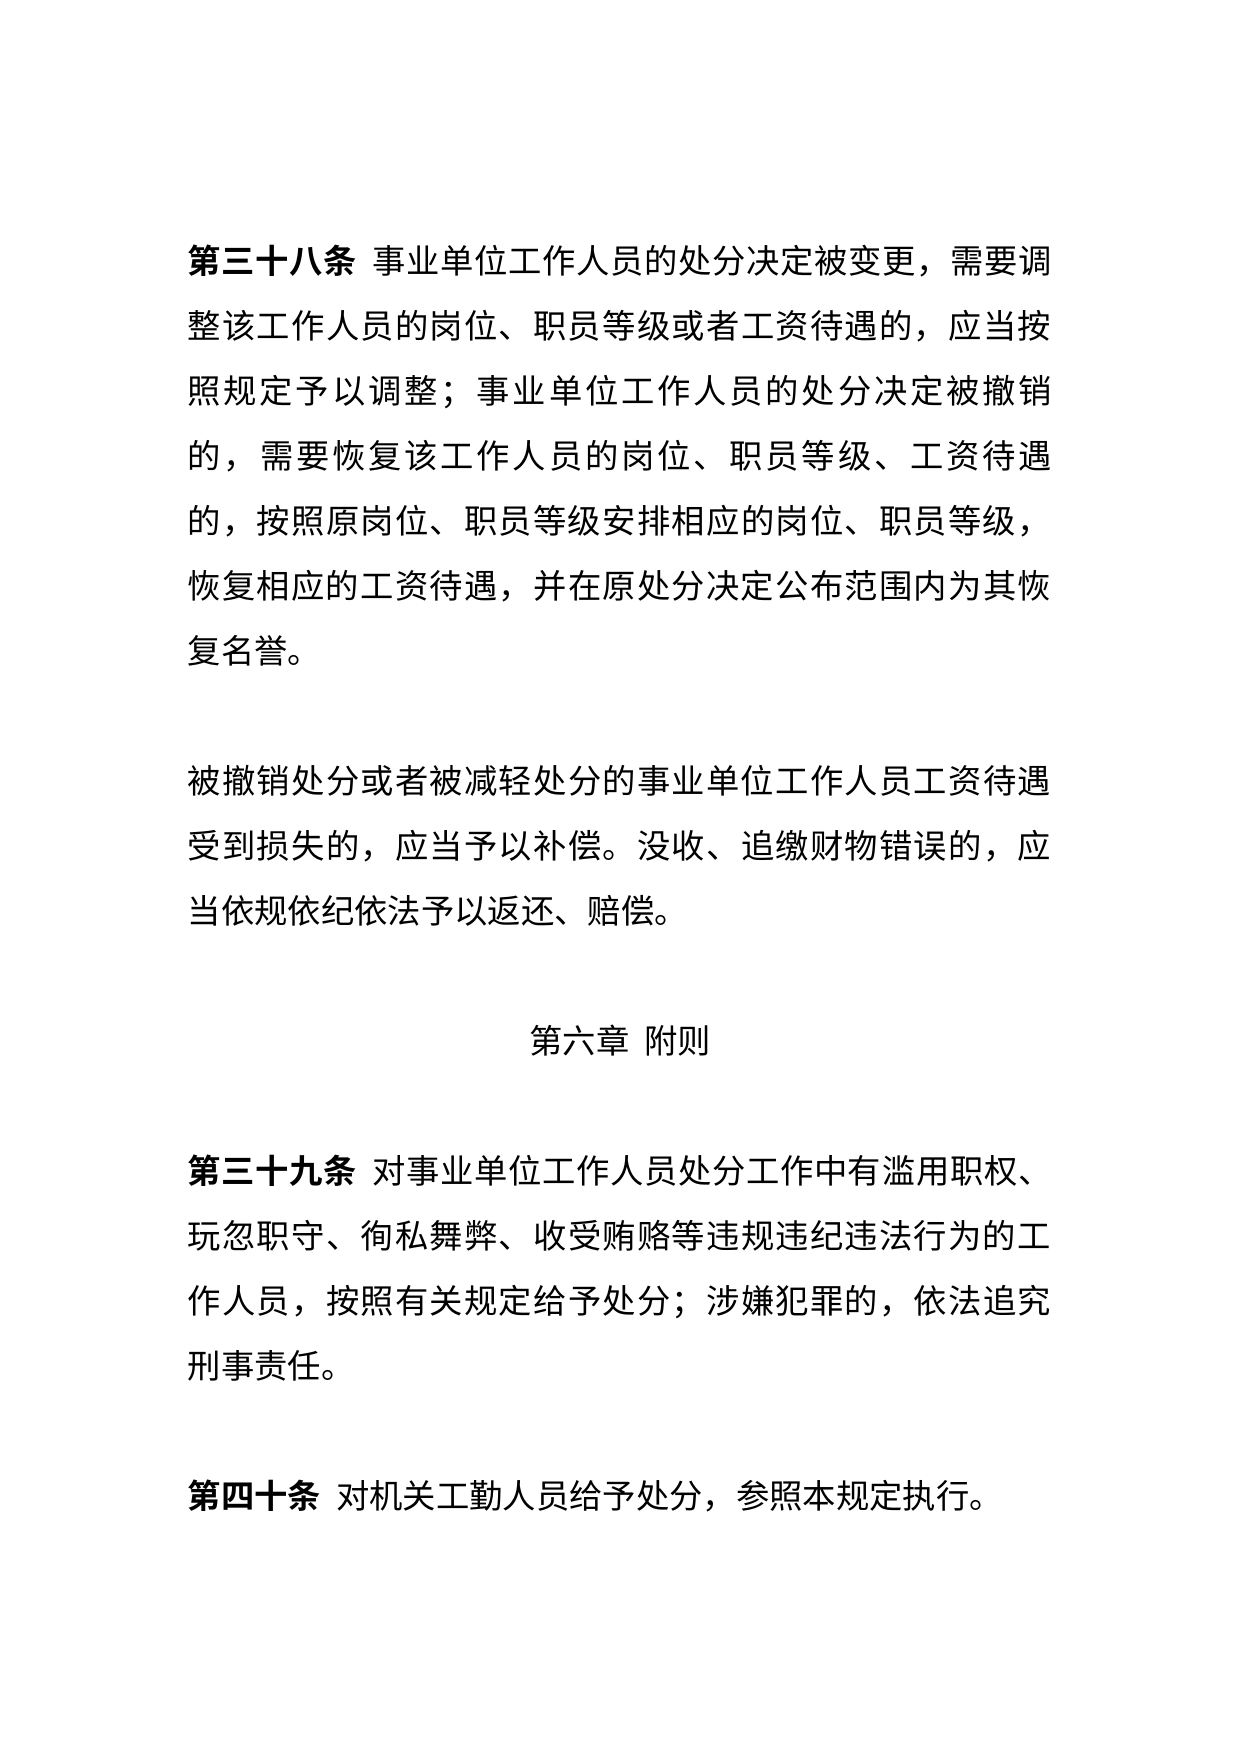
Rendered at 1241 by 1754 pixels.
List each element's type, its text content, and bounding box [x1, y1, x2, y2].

text 第六章 附则 [187, 1007, 1053, 1072]
text 第三十九条 对事业单位工作人员处分工作中有滥用职权、玩忽职守、徇私舞弊、收受贿赂等违规违纪违法行为的工作人员，按照有关规定给予处分；涉嫌犯罪的，依法追究刑事责任。 [187, 1137, 1053, 1397]
text 第四十条 对机关工勤人员给予处分，参照本规定执行。 [187, 1462, 1053, 1527]
text 第三十八条 事业单位工作人员的处分决定被变更，需要调整该工作人员的岗位、职员等级或者工资待遇的，应当按照规定予以调整；事业单位工作人员的处分决定被撤销的，需要恢复该工作人员的岗位、职员等级、工资待遇的，按照原岗位、职员等级安排相应的岗位、职员等级，恢复相应的工资待遇，并在原处分决定公布范围内为其恢复名誉。 [187, 227, 1053, 682]
text 被撤销处分或者被减轻处分的事业单位工作人员工资待遇受到损失的，应当予以补偿。没收、追缴财物错误的，应当依规依纪依法予以返还、赔偿。 [187, 747, 1053, 942]
